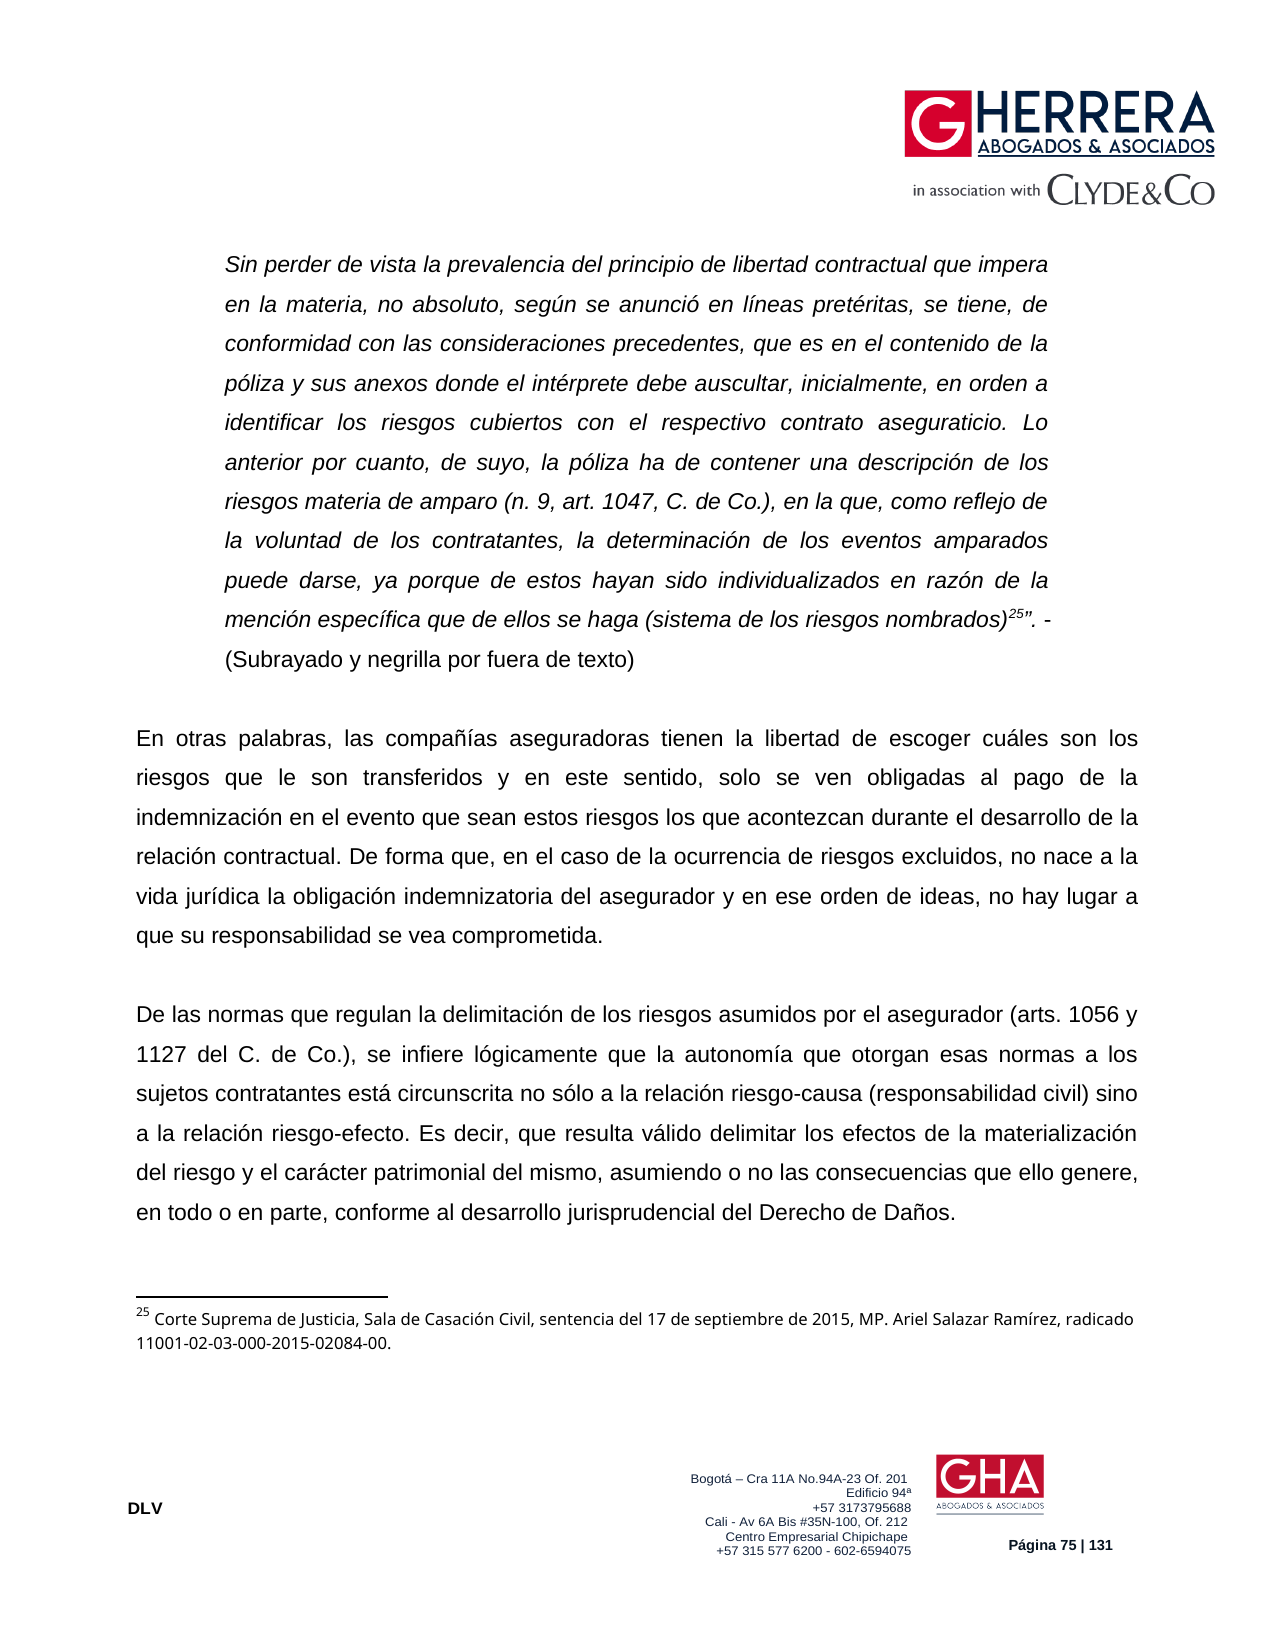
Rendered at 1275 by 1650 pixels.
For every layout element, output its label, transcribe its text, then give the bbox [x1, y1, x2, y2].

text De las normas que regulan la delimitación de los riesgos asumidos por el asegurador (arts. 1056 y 1127 del C. de Co.), se infiere lógicamente que la autonomía que otorgan esas normas a los sujetos contratantes está circunscrita no sólo a la relación riesgo-causa (responsabilidad civil) sino a la relación riesgo-efecto. Es decir, que resulta válido delimitar los efectos de la materialización del riesgo y el carácter patrimonial del mismo, asumiendo o no las consecuencias que ello genere, en todo o en parte, conforme al desarrollo jurisprudencial del Derecho de Daños. [136, 1001, 1139, 1225]
picture [884, 73, 1235, 222]
picture [929, 1451, 1050, 1519]
text Sin perder de vista la prevalencia del principio de libertad contractual que impera en la materia, no absoluto, según se anunció en líneas pretéritas, se tiene, de conformidad con las consideraciones precedentes, que es en el contenido de la póliza y sus anexos donde el intérprete debe auscultar, inicialmente, en orden a identificar los riesgos cubiertos con el respectivo contrato aseguraticio. Lo anterior por cuanto, de suyo, la póliza ha de contener una descripción de los riesgos materia de amparo (n. 9, art. 1047, C. de Co.), en la que, como reflejo de la voluntad de los contratantes, la determinación de los eventos amparados puede darse, ya porque de estos hayan sido individualizados en razón de la mención específica que de ellos se haga (sistema de los riesgos nombrados)”. - (Subrayado y negrilla por fuera de texto) [224, 251, 1051, 672]
text En otras palabras, las compañías aseguradoras tienen la libertad de escoger cuáles son los riesgos que le son transferidos y en este sentido, solo se ven obligadas al pago de la indemnización en el evento que sean estos riesgos los que acontezcan durante el desarrollo de la relación contractual. De forma que, en el caso de la ocurrencia de riesgos excluidos, no nace a la vida jurídica la obligación indemnizatoria del asegurador y en ese orden de ideas, no hay lugar a que su responsabilidad se vea comprometida. [136, 725, 1139, 948]
